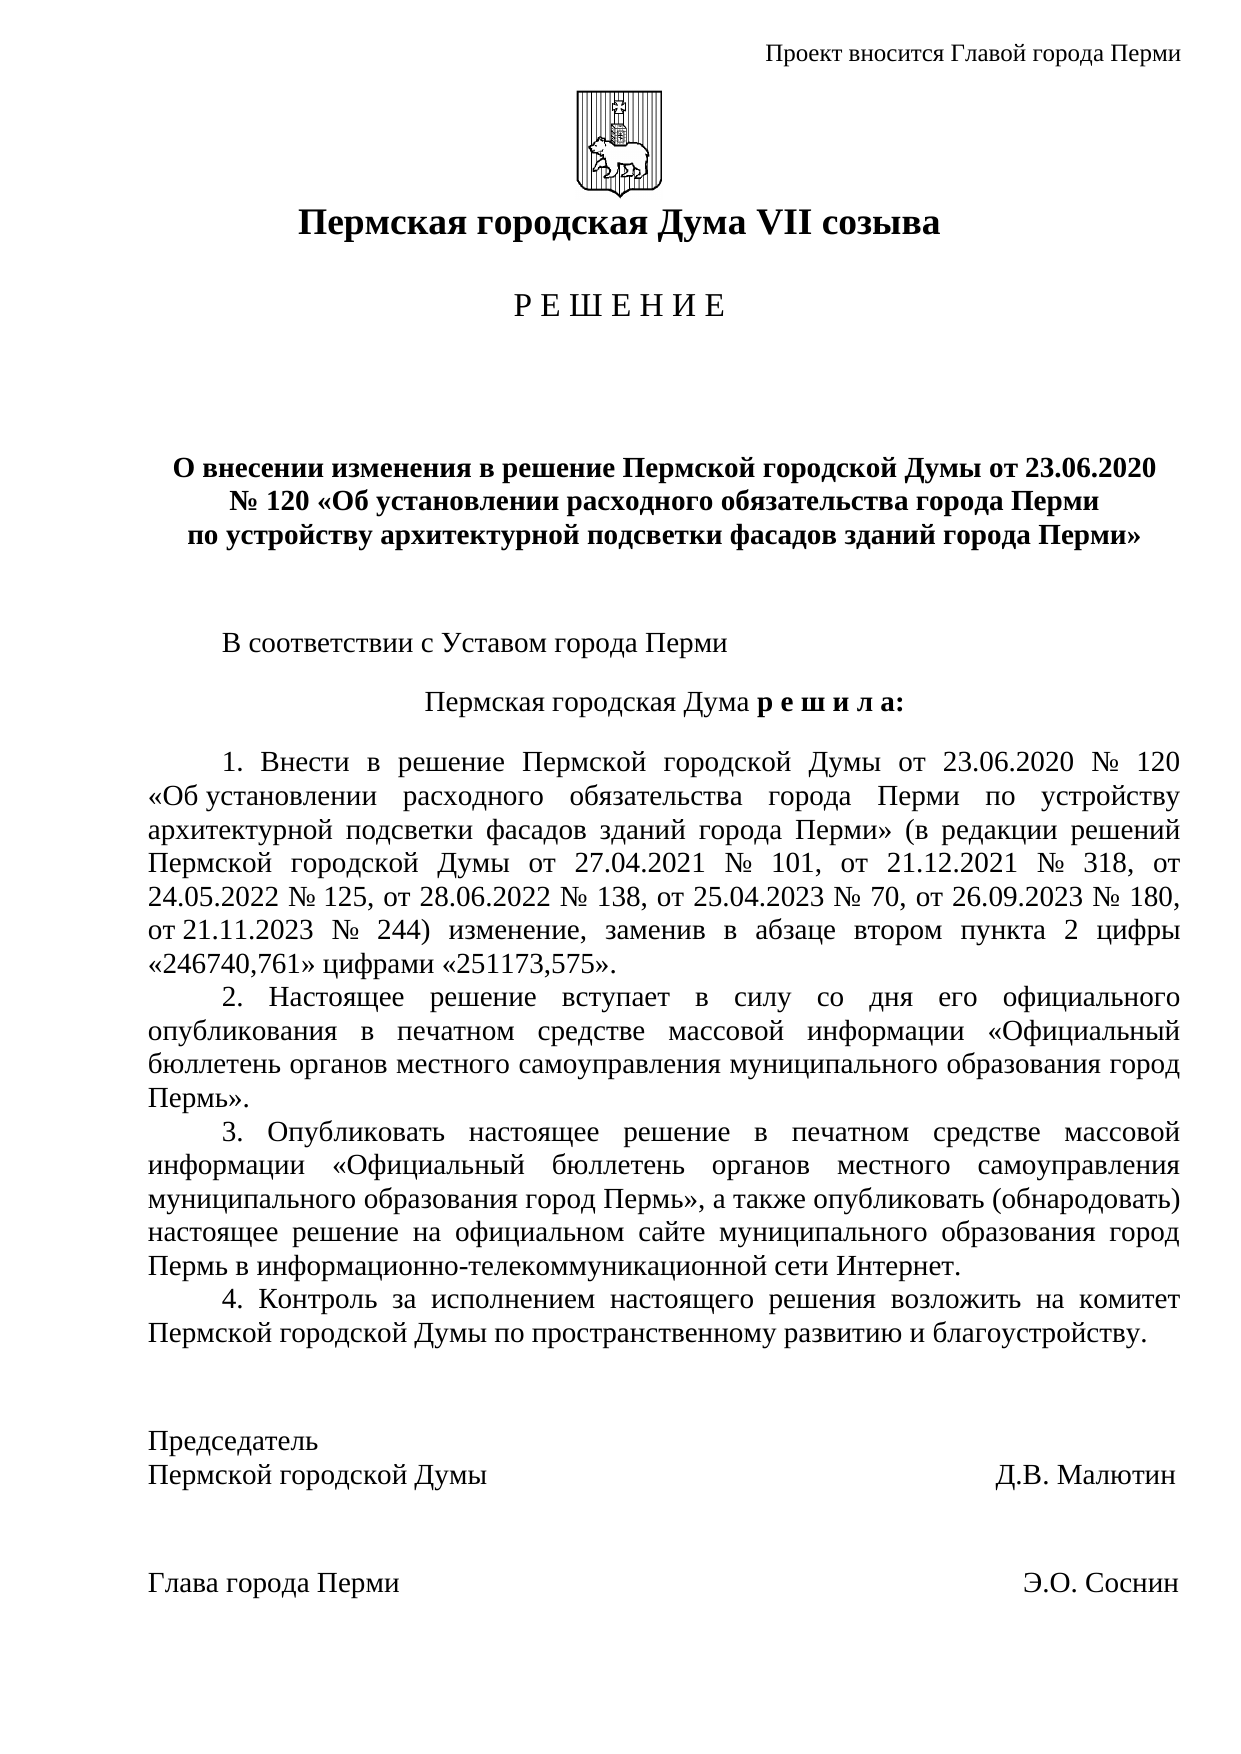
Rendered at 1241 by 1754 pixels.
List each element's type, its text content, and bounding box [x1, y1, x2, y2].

text Пермская городская Дума р е ш и л а: [148, 684, 1181, 718]
list 2. Настоящее решение вступает в силу со дня его официального опубликования в печатном средстве массовой информации «Официальный бюллетень органов местного самоуправления муниципального образования город Пермь». [148, 979, 1181, 1114]
text 1. Внести в решение Пермской городской Думы от 23.06.2020 № 120 «Об установлении расходного обязательства города Перми по устройству архитектурной подсветки фасадов зданий города Перми» (в редакции решений Пермской городской Думы от 27.04.2021 № 101, от 21.12.2021 № 318, от 24.05.2022 № 125, от 28.06.2022 № 138, от 25.04.2023 № 70, от 26.09.2023 № 180, от 21.11.2023 № 244) изменение, заменив в абзаце втором пункта 2 цифры «246740,761» цифрами «251173,575». [148, 743, 1181, 979]
text Пермской городской Думы Д.В. Малютин [148, 1457, 1181, 1491]
text Глава города Перми Э.О. Соснин [148, 1566, 1181, 1599]
title 4. Контроль за исполнением настоящего решения возложить на комитет Пермской городской Думы по пространственному развитию и благоустройству. [148, 1281, 1181, 1348]
title 3. Опубликовать настоящее решение в печатном средстве массовой информации «Официальный бюллетень органов местного самоуправления муниципального образования город Пермь», а также опубликовать (обнародовать) настоящее решение на официальном сайте муниципального образования город Пермь в информационно-телекоммуникационной сети Интернет. [148, 1114, 1181, 1281]
text Проект вносится Главой города Перми [148, 38, 1181, 67]
text Председатель [148, 1423, 1181, 1457]
text В соответствии с Уставом города Перми [148, 626, 1181, 659]
text О внесении изменения в решение Пермской городской Думы от 23.06.2020 № 120 «Об установлении расходного обязательства города Перми по устройству архитектурной подсветки фасадов зданий города Перми» [148, 450, 1181, 551]
